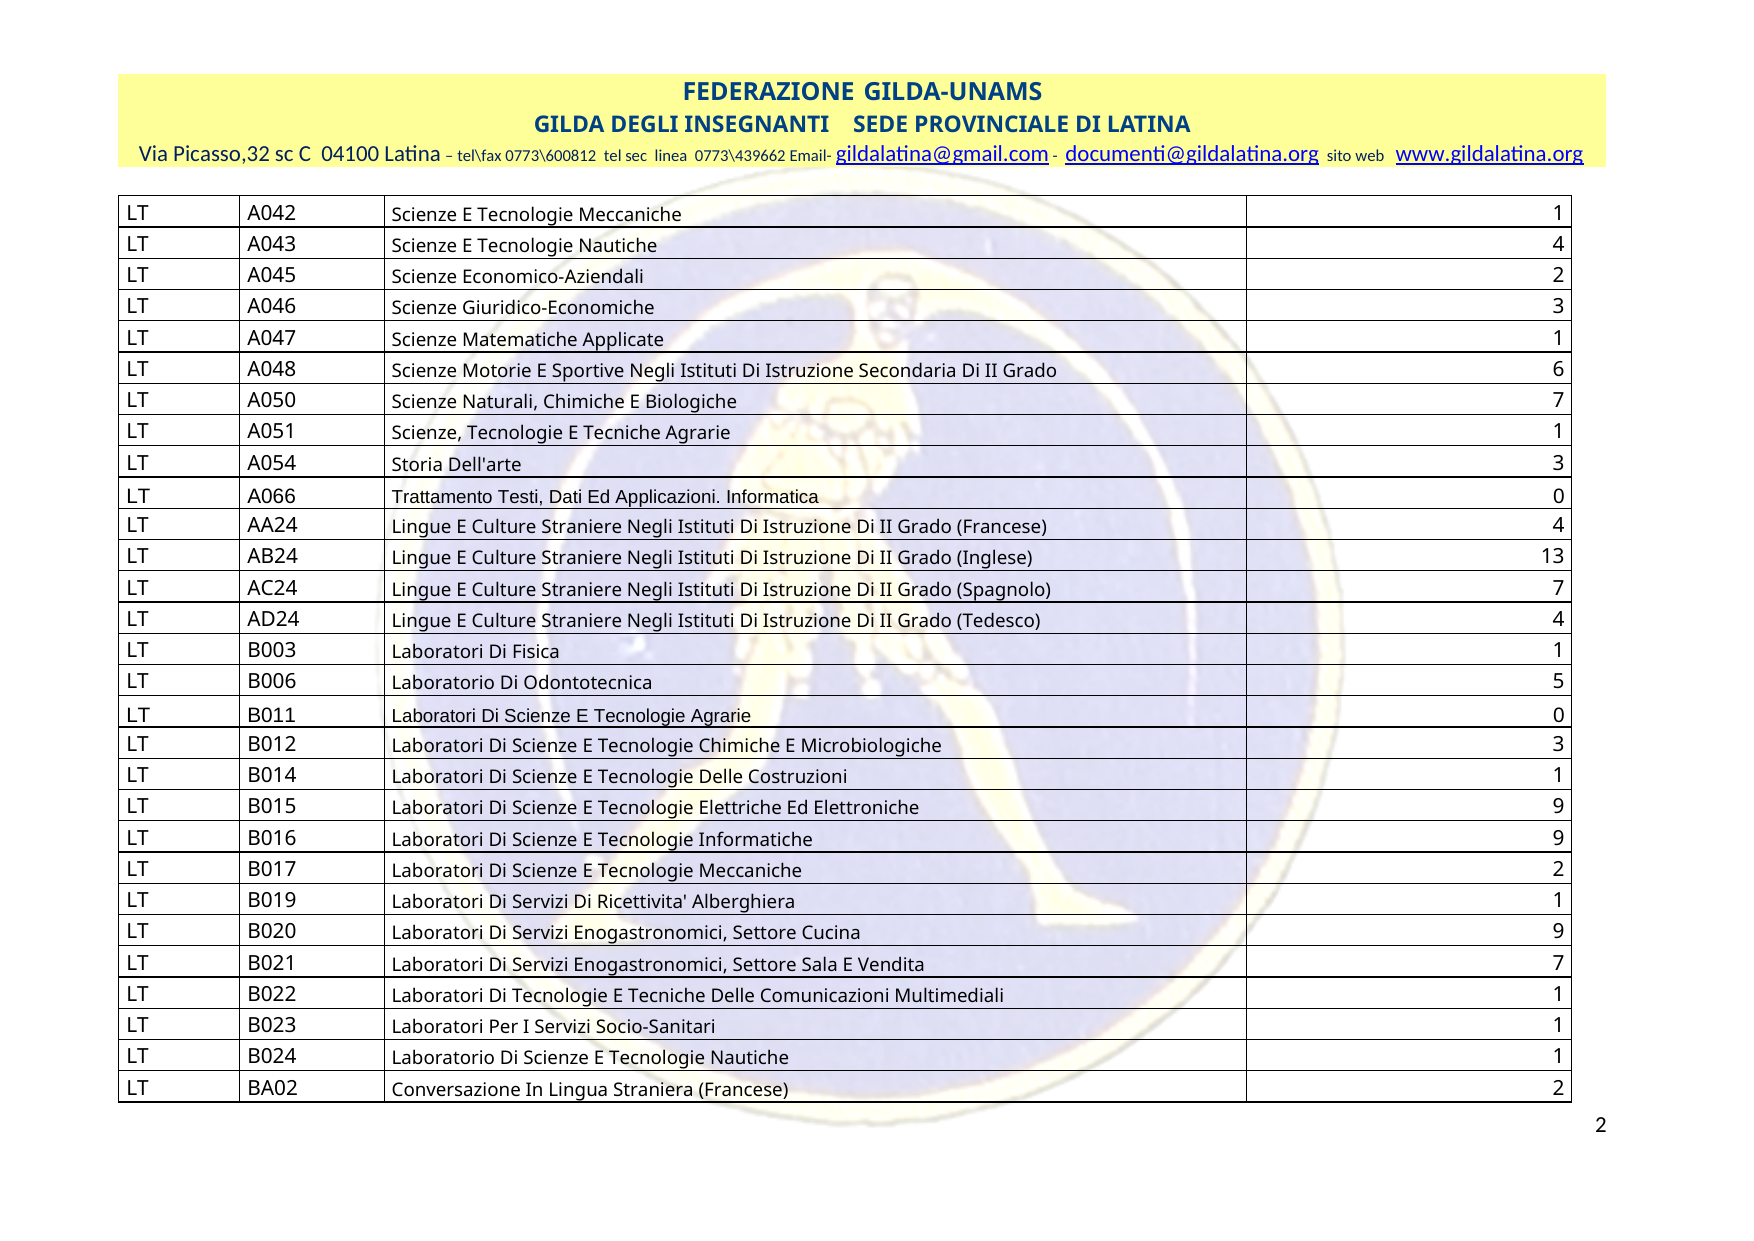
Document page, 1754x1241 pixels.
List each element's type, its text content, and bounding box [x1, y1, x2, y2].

table_cell LT [119, 571, 239, 601]
table_cell 1 [1247, 196, 1571, 226]
table_cell LT [119, 478, 239, 508]
table_cell Laboratori Per I Servizi Socio-Sanitari [385, 1009, 1246, 1039]
table_cell A045 [240, 259, 384, 289]
table_cell LT [119, 196, 239, 226]
table_cell Trattamento Testi, Dati Ed Applicazioni. Informatica [385, 478, 1246, 508]
table_cell LT [119, 821, 239, 851]
table_cell A048 [240, 353, 384, 383]
table_cell B023 [240, 1009, 384, 1039]
table_cell Laboratori Di Scienze E Tecnologie Chimiche E Microbiologiche [385, 728, 1246, 758]
table_cell LT [119, 728, 239, 758]
table_cell LT [119, 853, 239, 883]
table_cell LT [119, 1009, 239, 1039]
table_cell LT [119, 509, 239, 539]
table_cell AD24 [240, 603, 384, 633]
table_cell 1 [1247, 1040, 1571, 1070]
table_cell 4 [1247, 603, 1571, 633]
table_cell 0 [1247, 478, 1571, 508]
table_cell 3 [1247, 290, 1571, 320]
table_cell LT [119, 665, 239, 695]
table_cell B021 [240, 946, 384, 976]
table_cell A054 [240, 446, 384, 476]
table_cell B020 [240, 915, 384, 945]
table_cell LT [119, 259, 239, 289]
table_cell Scienze Naturali, Chimiche E Biologiche [385, 384, 1246, 414]
table_cell A043 [240, 228, 384, 258]
table_cell Scienze, Tecnologie E Tecniche Agrarie [385, 415, 1246, 445]
table_cell LT [119, 696, 239, 726]
table_cell B019 [240, 884, 384, 914]
table_cell 1 [1247, 884, 1571, 914]
table_cell AC24 [240, 571, 384, 601]
table_cell AB24 [240, 540, 384, 570]
table_cell LT [119, 290, 239, 320]
table_cell LT [119, 759, 239, 789]
table_cell Scienze E Tecnologie Meccaniche [385, 196, 1246, 226]
table_cell 4 [1247, 228, 1571, 258]
table_cell A042 [240, 196, 384, 226]
table_cell LT [119, 228, 239, 258]
table_cell 2 [1247, 1071, 1571, 1101]
table_cell Scienze E Tecnologie Nautiche [385, 228, 1246, 258]
table_cell A050 [240, 384, 384, 414]
table_cell AA24 [240, 509, 384, 539]
table_cell LT [119, 384, 239, 414]
table_cell B006 [240, 665, 384, 695]
table_cell 1 [1247, 634, 1571, 664]
table_cell 13 [1247, 540, 1571, 570]
table_cell Laboratorio Di Odontotecnica [385, 665, 1246, 695]
table_cell 4 [1247, 509, 1571, 539]
table_cell Scienze Matematiche Applicate [385, 321, 1246, 351]
table_cell LT [119, 1040, 239, 1070]
table_cell 7 [1247, 384, 1571, 414]
table_cell 7 [1247, 946, 1571, 976]
table_cell Scienze Giuridico-Economiche [385, 290, 1246, 320]
table_cell LT [119, 978, 239, 1008]
table_cell B012 [240, 728, 384, 758]
table_cell 3 [1247, 446, 1571, 476]
table_cell B024 [240, 1040, 384, 1070]
table_cell Scienze Motorie E Sportive Negli Istituti Di Istruzione Secondaria Di II Grado [385, 353, 1246, 383]
table_cell A046 [240, 290, 384, 320]
table_cell LT [119, 634, 239, 664]
table_cell B014 [240, 759, 384, 789]
table_cell A047 [240, 321, 384, 351]
table_cell A051 [240, 415, 384, 445]
table_cell 1 [1247, 321, 1571, 351]
table_cell LT [119, 446, 239, 476]
table_cell LT [119, 321, 239, 351]
table_cell LT [119, 790, 239, 820]
table_cell B015 [240, 790, 384, 820]
table_cell LT [119, 415, 239, 445]
table_cell 5 [1247, 665, 1571, 695]
table_cell Storia Dell'arte [385, 446, 1246, 476]
table_cell 1 [1247, 1009, 1571, 1039]
table_cell 9 [1247, 790, 1571, 820]
table_cell B017 [240, 853, 384, 883]
table_cell Lingue E Culture Straniere Negli Istituti Di Istruzione Di II Grado (Francese) [385, 509, 1246, 539]
table_cell Laboratori Di Servizi Enogastronomici, Settore Cucina [385, 915, 1246, 945]
table_cell Lingue E Culture Straniere Negli Istituti Di Istruzione Di II Grado (Inglese) [385, 540, 1246, 570]
table_cell BA02 [240, 1071, 384, 1101]
table_cell Laboratori Di Servizi Enogastronomici, Settore Sala E Vendita [385, 946, 1246, 976]
table_cell Lingue E Culture Straniere Negli Istituti Di Istruzione Di II Grado (Tedesco) [385, 603, 1246, 633]
table_cell 9 [1247, 821, 1571, 851]
table_cell LT [119, 603, 239, 633]
table_cell Laboratori Di Tecnologie E Tecniche Delle Comunicazioni Multimediali [385, 978, 1246, 1008]
table_cell 1 [1247, 759, 1571, 789]
table_cell Laboratorio Di Scienze E Tecnologie Nautiche [385, 1040, 1246, 1070]
table_cell 1 [1247, 415, 1571, 445]
table_cell Laboratori Di Servizi Di Ricettivita' Alberghiera [385, 884, 1246, 914]
table_cell Conversazione In Lingua Straniera (Francese) [385, 1071, 1246, 1101]
table_cell 6 [1247, 353, 1571, 383]
table_cell LT [119, 353, 239, 383]
table_cell LT [119, 540, 239, 570]
table_cell B003 [240, 634, 384, 664]
table_cell LT [119, 946, 239, 976]
table_cell LT [119, 1071, 239, 1101]
table_cell 9 [1247, 915, 1571, 945]
table_cell 1 [1247, 978, 1571, 1008]
table_cell LT [119, 915, 239, 945]
table_cell Laboratori Di Scienze E Tecnologie Agrarie [385, 696, 1246, 726]
table_cell Laboratori Di Scienze E Tecnologie Delle Costruzioni [385, 759, 1246, 789]
table_cell 2 [1247, 853, 1571, 883]
table_cell 3 [1247, 728, 1571, 758]
table_cell Scienze Economico-Aziendali [385, 259, 1246, 289]
table_cell B022 [240, 978, 384, 1008]
table_cell B011 [240, 696, 384, 726]
table_cell 0 [1247, 696, 1571, 726]
table_cell LT [119, 884, 239, 914]
table_cell B016 [240, 821, 384, 851]
table_cell A066 [240, 478, 384, 508]
table_cell 7 [1247, 571, 1571, 601]
table_cell Lingue E Culture Straniere Negli Istituti Di Istruzione Di II Grado (Spagnolo) [385, 571, 1246, 601]
table_cell 2 [1247, 259, 1571, 289]
table_cell Laboratori Di Scienze E Tecnologie Meccaniche [385, 853, 1246, 883]
table_cell Laboratori Di Scienze E Tecnologie Informatiche [385, 821, 1246, 851]
table_cell Laboratori Di Scienze E Tecnologie Elettriche Ed Elettroniche [385, 790, 1246, 820]
table_cell Laboratori Di Fisica [385, 634, 1246, 664]
